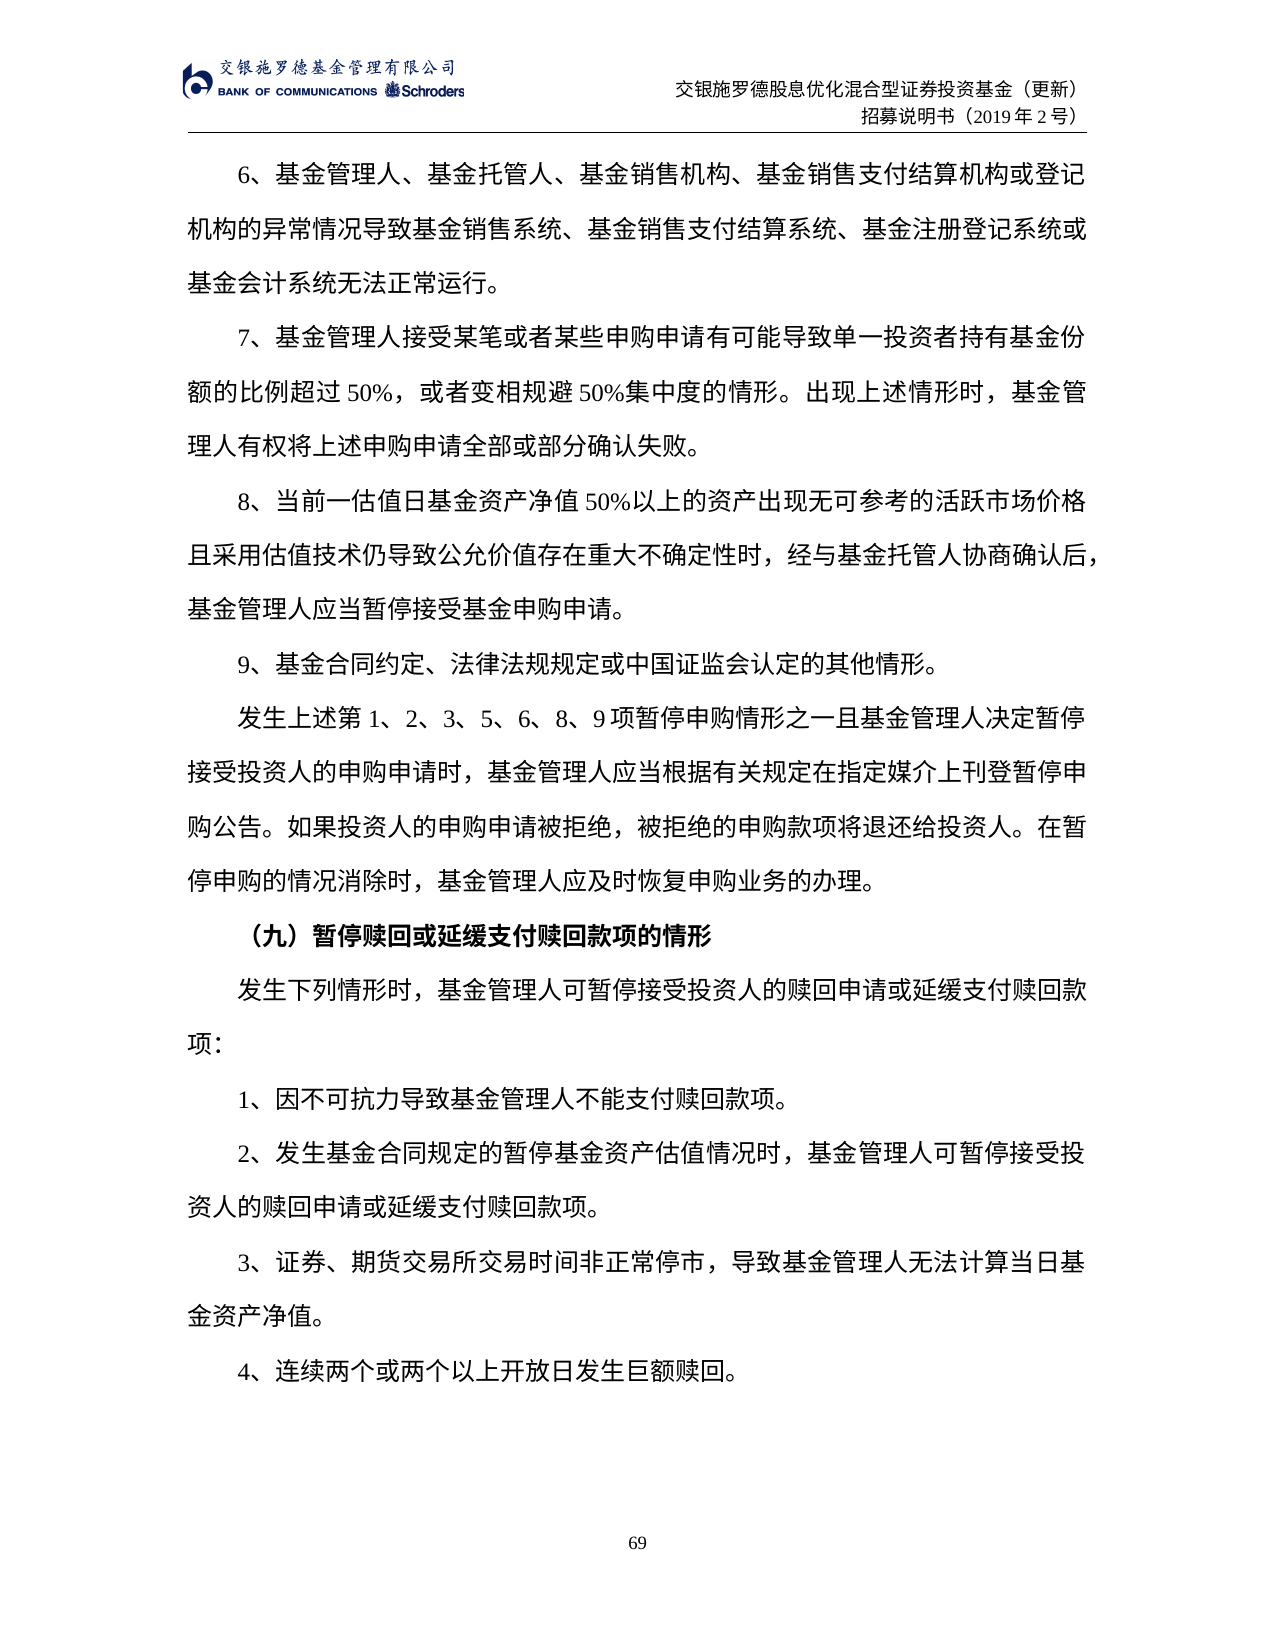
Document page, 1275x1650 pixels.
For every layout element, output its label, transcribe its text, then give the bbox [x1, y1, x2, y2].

text 9、基金合同约定、法律法规规定或中国证监会认定的其他情形。 [187, 644, 1087, 680]
text 6、基金管理人、基金托管人、基金销售机构、基金销售支付结算机构或登记机构的异常情况导致基金销售系统、基金销售支付结算系统、基金注册登记系统或基金会计系统无法正常运行。 [187, 155, 1087, 300]
text （九）暂停赎回或延缓支付赎回款项的情形 [187, 916, 1087, 952]
text 2、发生基金合同规定的暂停基金资产估值情况时，基金管理人可暂停接受投资人的赎回申请或延缓支付赎回款项。 [187, 1133, 1087, 1224]
text 发生下列情形时，基金管理人可暂停接受投资人的赎回申请或延缓支付赎回款项： [187, 970, 1087, 1061]
picture [182, 59, 464, 99]
text 发生上述第1、2、3、5、6、8、9项暂停申购情形之一且基金管理人决定暂停接受投资人的申购申请时，基金管理人应当根据有关规定在指定媒介上刊登暂停申购公告。如果投资人的申购申请被拒绝，被拒绝的申购款项将退还给投资人。在暂停申购的情况消除时，基金管理人应及时恢复申购业务的办理。 [187, 698, 1087, 898]
text 4、连续两个或两个以上开放日发生巨额赎回。 [187, 1351, 1087, 1387]
text 1、因不可抗力导致基金管理人不能支付赎回款项。 [187, 1079, 1087, 1115]
text 3、证券、期货交易所交易时间非正常停市，导致基金管理人无法计算当日基金资产净值。 [187, 1242, 1087, 1333]
text 8、当前一估值日基金资产净值50%以上的资产出现无可参考的活跃市场价格且采用估值技术仍导致公允价值存在重大不确定性时，经与基金托管人协商确认后，基金管理人应当暂停接受基金申购申请。 [187, 481, 1087, 626]
text 7、基金管理人接受某笔或者某些申购申请有可能导致单一投资者持有基金份额的比例超过50%，或者变相规避50%集中度的情形。出现上述情形时，基金管理人有权将上述申购申请全部或部分确认失败。 [187, 318, 1087, 463]
